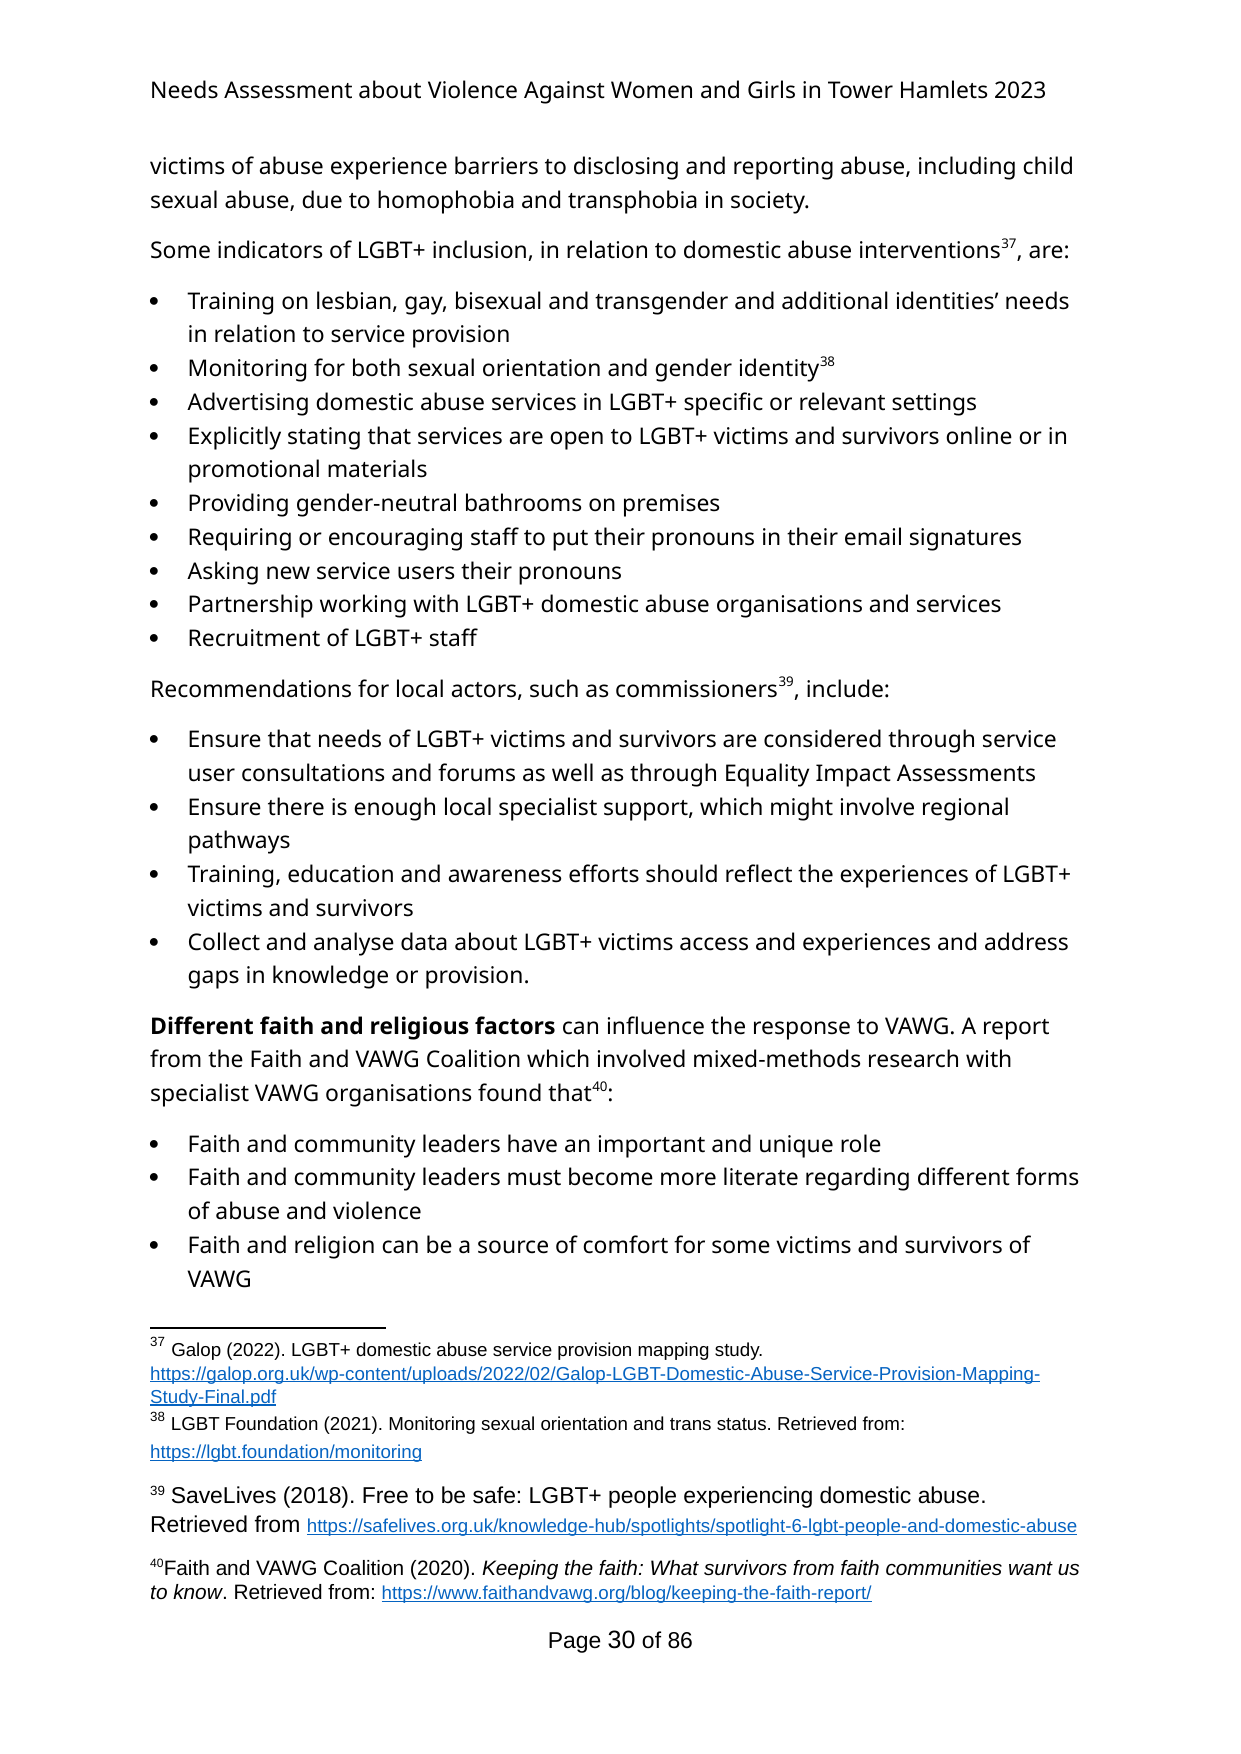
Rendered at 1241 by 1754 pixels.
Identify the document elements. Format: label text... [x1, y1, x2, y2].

list Partnership working with LGBT+ domestic abuse organisations and services [150, 588, 1090, 619]
list Asking new service users their pronouns [150, 554, 1090, 586]
list Training on lesbian, gay, bisexual and transgender and additional identities’ needs in relation to service provision [150, 284, 1090, 349]
text Different faith and religious factors can influence the response to VAWG. A report from the Faith and VAWG Coalition which involved mixed-methods research with specialist VAWG organisations found that: [150, 1009, 1090, 1108]
list Collect and analyse data about LGBT+ victims access and experiences and address gaps in knowledge or provision. [150, 925, 1090, 990]
list Monitoring for both sexual orientation and gender identity [150, 352, 1090, 383]
list Providing gender-neutral bathrooms on premises [150, 487, 1090, 518]
list Faith and community leaders must become more literate regarding different forms of abuse and violence [150, 1161, 1090, 1226]
list Requiring or encouraging staff to put their pronouns in their email signatures [150, 521, 1090, 552]
text Some indicators of LGBT+ inclusion, in relation to domestic abuse interventions, are: [150, 234, 1090, 265]
list Faith and religion can be a source of comfort for some victims and survivors of VAWG [150, 1229, 1090, 1294]
list Training, education and awareness efforts should reflect the experiences of LGBT+ victims and survivors [150, 858, 1090, 923]
text Recommendations for local actors, such as commissioners, include: [150, 672, 1090, 704]
list Ensure there is enough local specialist support, which might involve regional pathways [150, 790, 1090, 855]
list Recruitment of LGBT+ staff [150, 622, 1090, 653]
list Explicitly stating that services are open to LGBT+ victims and survivors online or in promotional materials [150, 419, 1090, 484]
list Advertising domestic abuse services in LGBT+ specific or relevant settings [150, 386, 1090, 417]
list Ensure that needs of LGBT+ victims and survivors are considered through service user consultations and forums as well as through Equality Impact Assessments [150, 723, 1090, 788]
list Faith and community leaders have an important and unique role [150, 1127, 1090, 1159]
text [150, 150, 1090, 215]
